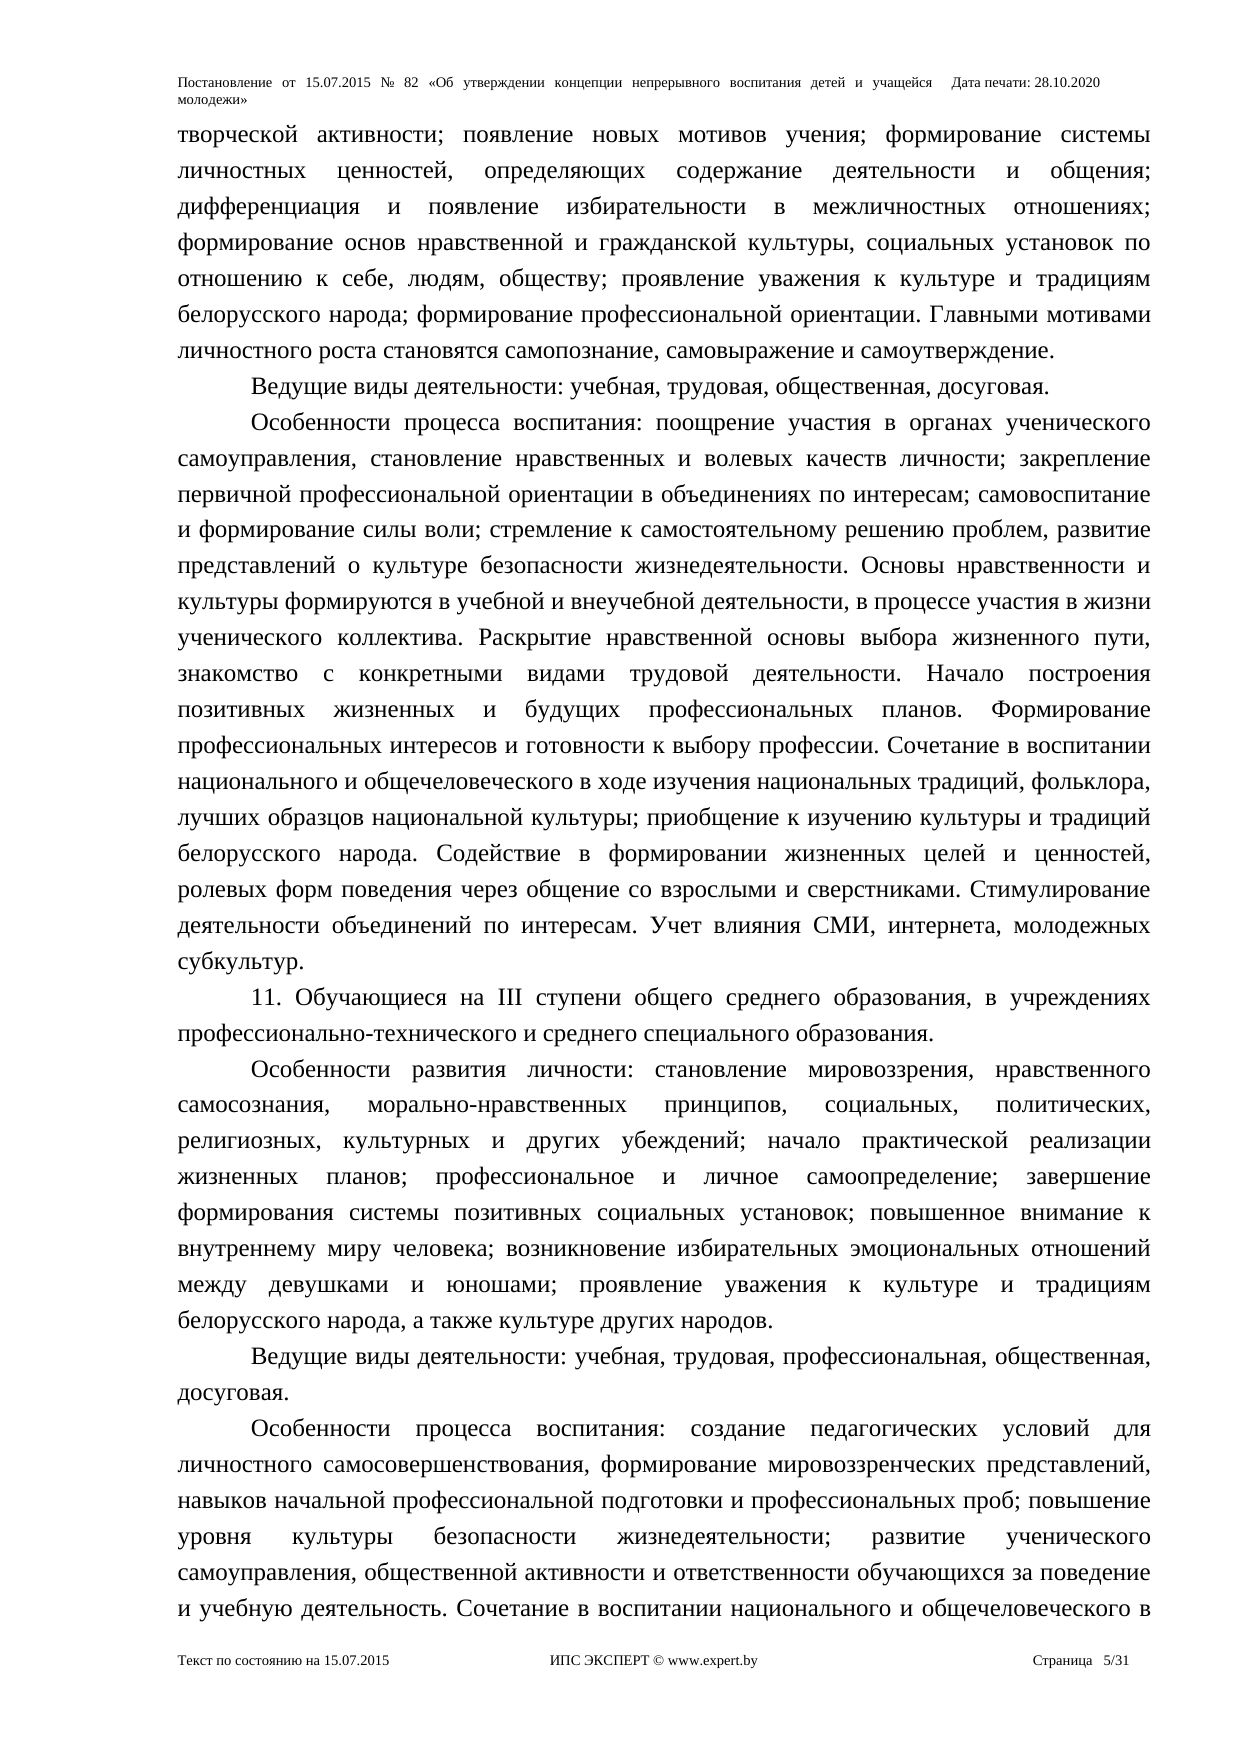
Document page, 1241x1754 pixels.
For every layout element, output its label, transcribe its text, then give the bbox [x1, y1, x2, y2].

text Ведущие виды деятельности: учебная, трудовая, общественная, досуговая. [177, 371, 1152, 399]
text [177, 119, 1152, 364]
text Ведущие виды деятельности: учебная, трудовая, профессиональная, общественная, досуговая. [177, 1341, 1152, 1406]
text Особенности процесса воспитания: поощрение участия в органах ученического самоуправления, становление нравственных и волевых качеств личности; закрепление первичной профессиональной ориентации в объединениях по интересам; самовоспитание и формирование силы воли; стремление к самостоятельному решению проблем, развитие представлений о культуре безопасности жизнедеятельности. Основы нравственности и культуры формируются в учебной и внеучебной деятельности, в процессе участия в жизни ученического коллектива. Раскрытие нравственной основы выбора жизненного пути, знакомство с конкретными видами трудовой деятельности. Начало построения позитивных жизненных и будущих профессиональных планов. Формирование профессиональных интересов и готовности к выбору профессии. Сочетание в воспитании национального и общечеловеческого в ходе изучения национальных традиций, фольклора, лучших образцов национальной культуры; приобщение к изучению культуры и традиций белорусского народа. Содействие в формировании жизненных целей и ценностей, ролевых форм поведения через общение со взрослыми и сверстниками. Стимулирование деятельности объединений по интересам. Учет влияния СМИ, интернета, молодежных субкультур. [177, 407, 1152, 974]
text 11. Обучающиеся на III ступени общего среднего образования, в учреждениях профессионально-технического и среднего специального образования. [177, 982, 1152, 1046]
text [177, 1413, 1152, 1621]
text Особенности развития личности: становление мировоззрения, нравственного самосознания, морально-нравственных принципов, социальных, политических, религиозных, культурных и других убеждений; начало практической реализации жизненных планов; профессиональное и личное самоопределение; завершение формирования системы позитивных социальных установок; повышенное внимание к внутреннему миру человека; возникновение избирательных эмоциональных отношений между девушками и юношами; проявление уважения к культуре и традициям белорусского народа, а также культуре других народов. [177, 1054, 1152, 1334]
